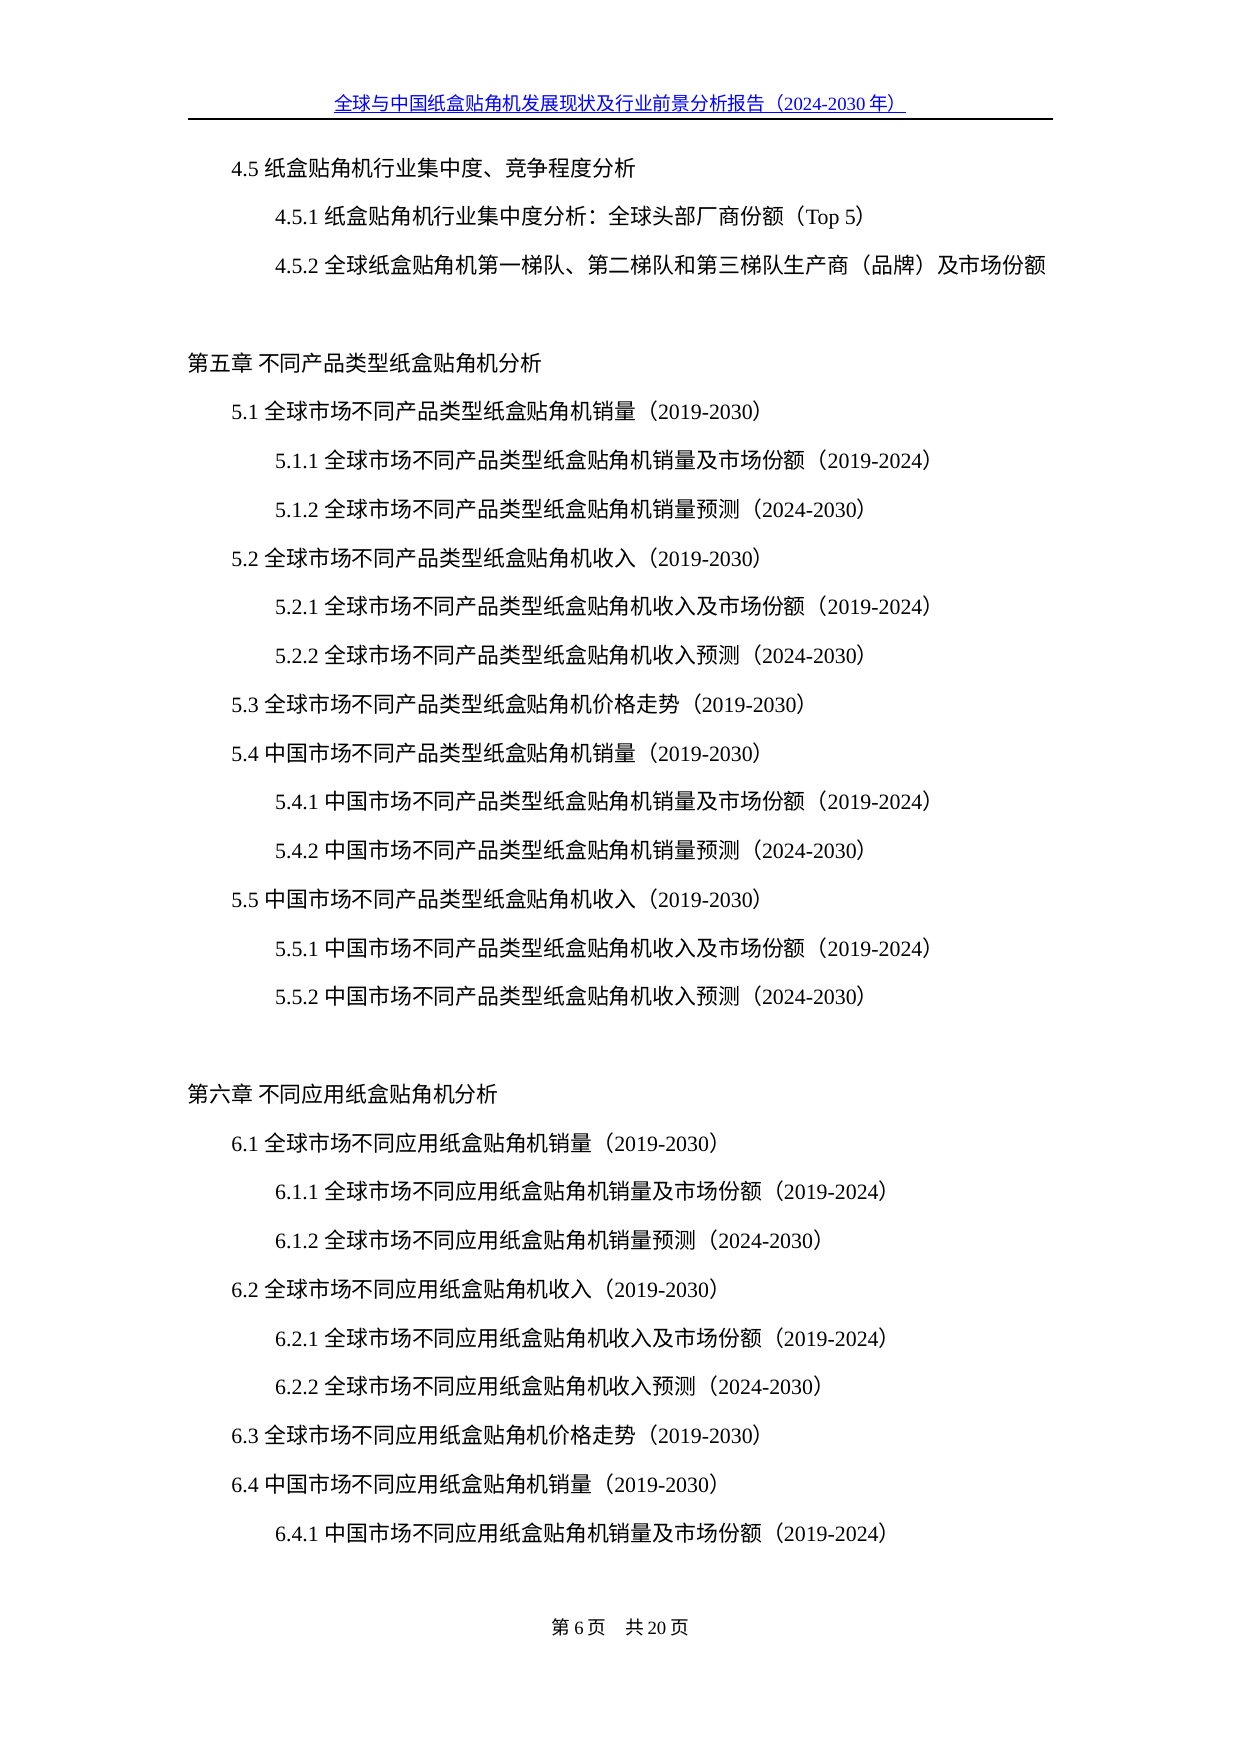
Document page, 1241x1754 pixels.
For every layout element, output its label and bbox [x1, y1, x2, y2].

text [187, 150, 1053, 1548]
